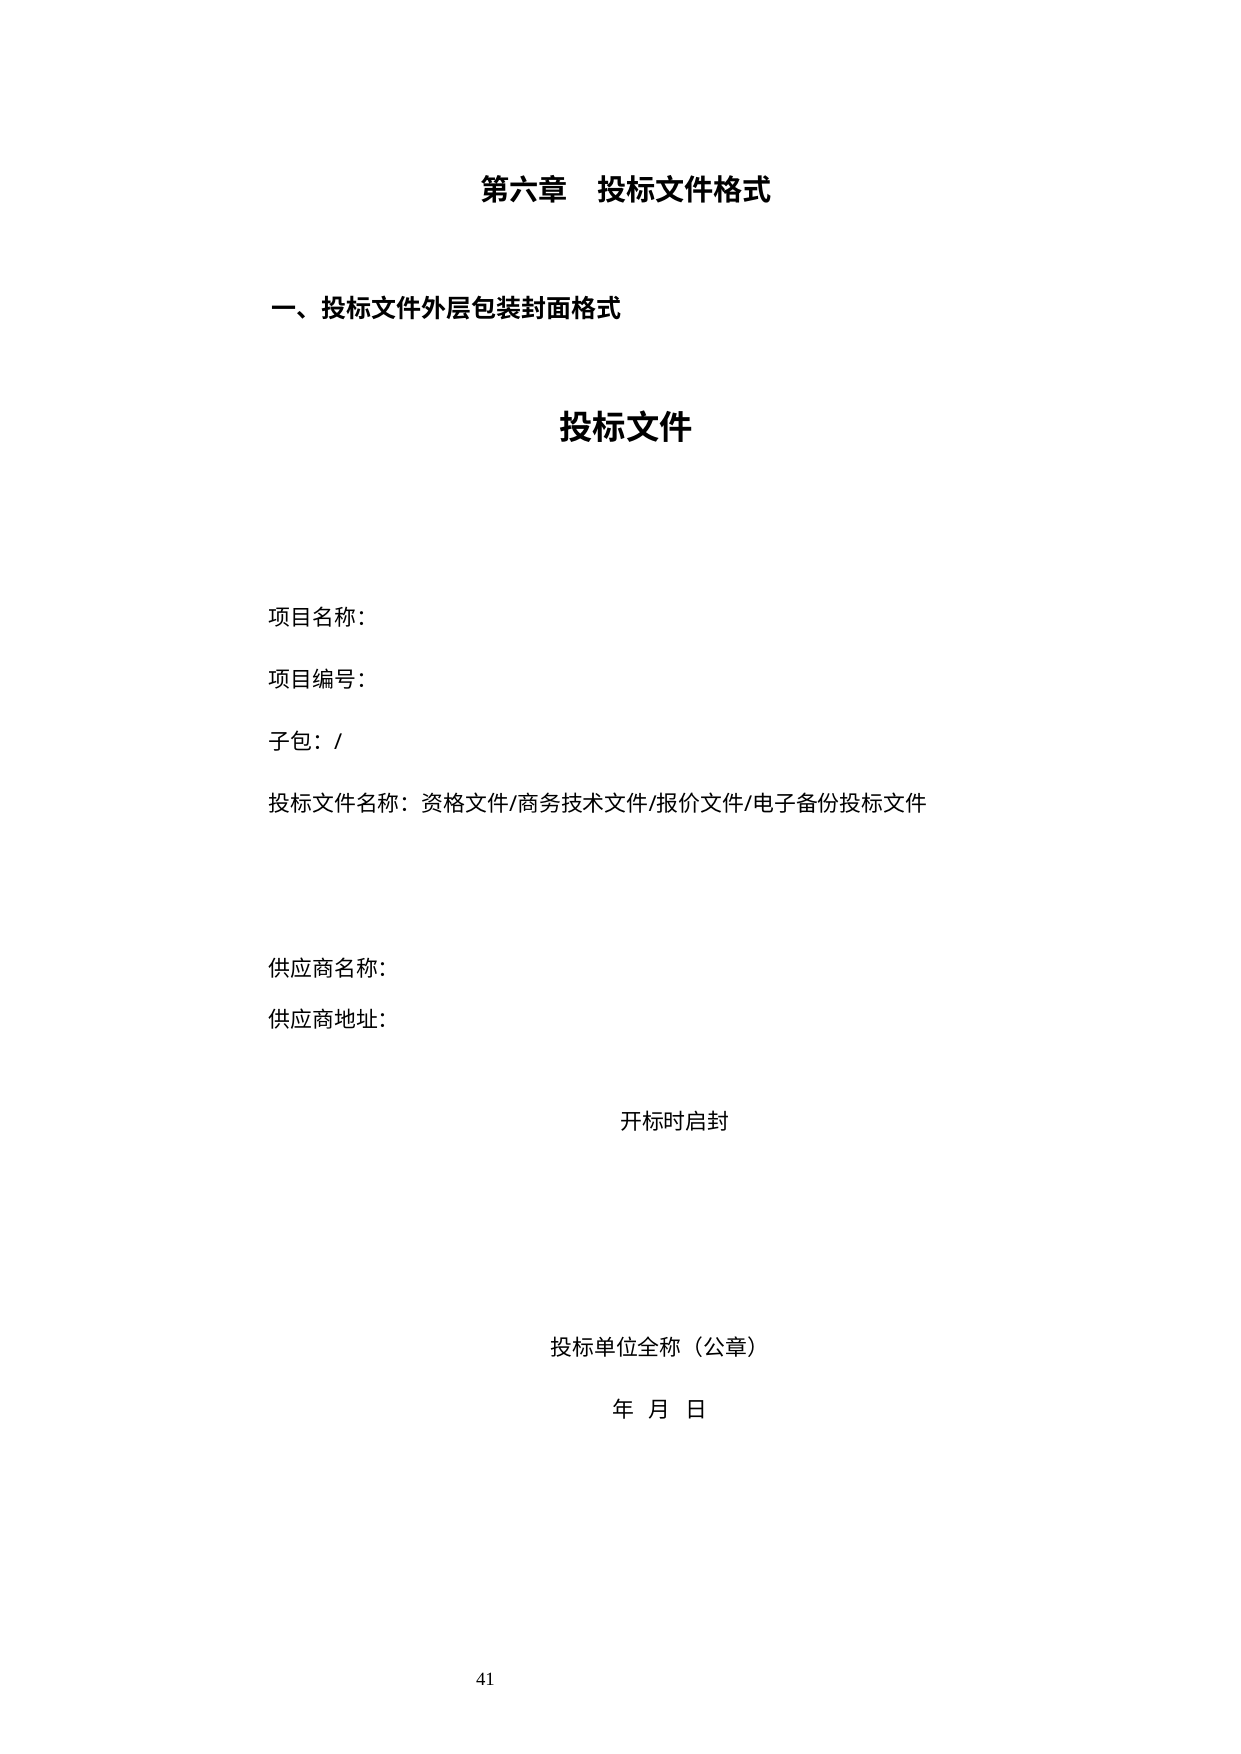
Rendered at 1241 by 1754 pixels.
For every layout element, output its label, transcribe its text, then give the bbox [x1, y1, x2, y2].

text 子包：/ [171, 713, 1081, 759]
text 投标文件名称：资格文件/商务技术文件/报价文件/电子备份投标文件 [171, 775, 1081, 821]
text 供应商名称： [171, 939, 1081, 985]
text 供应商地址： [171, 990, 1081, 1036]
text 投标文件 [171, 403, 1081, 448]
text 项目名称： [171, 589, 1081, 635]
text 一、投标文件外层包装封面格式 [171, 288, 1081, 324]
text 投标单位全称（公章） [171, 1319, 1081, 1364]
text 开标时启封 [171, 1092, 1081, 1138]
text 项目编号： [171, 651, 1081, 697]
text 第六章 投标文件格式 [171, 164, 1081, 210]
text 年 月 日 [171, 1381, 1081, 1427]
